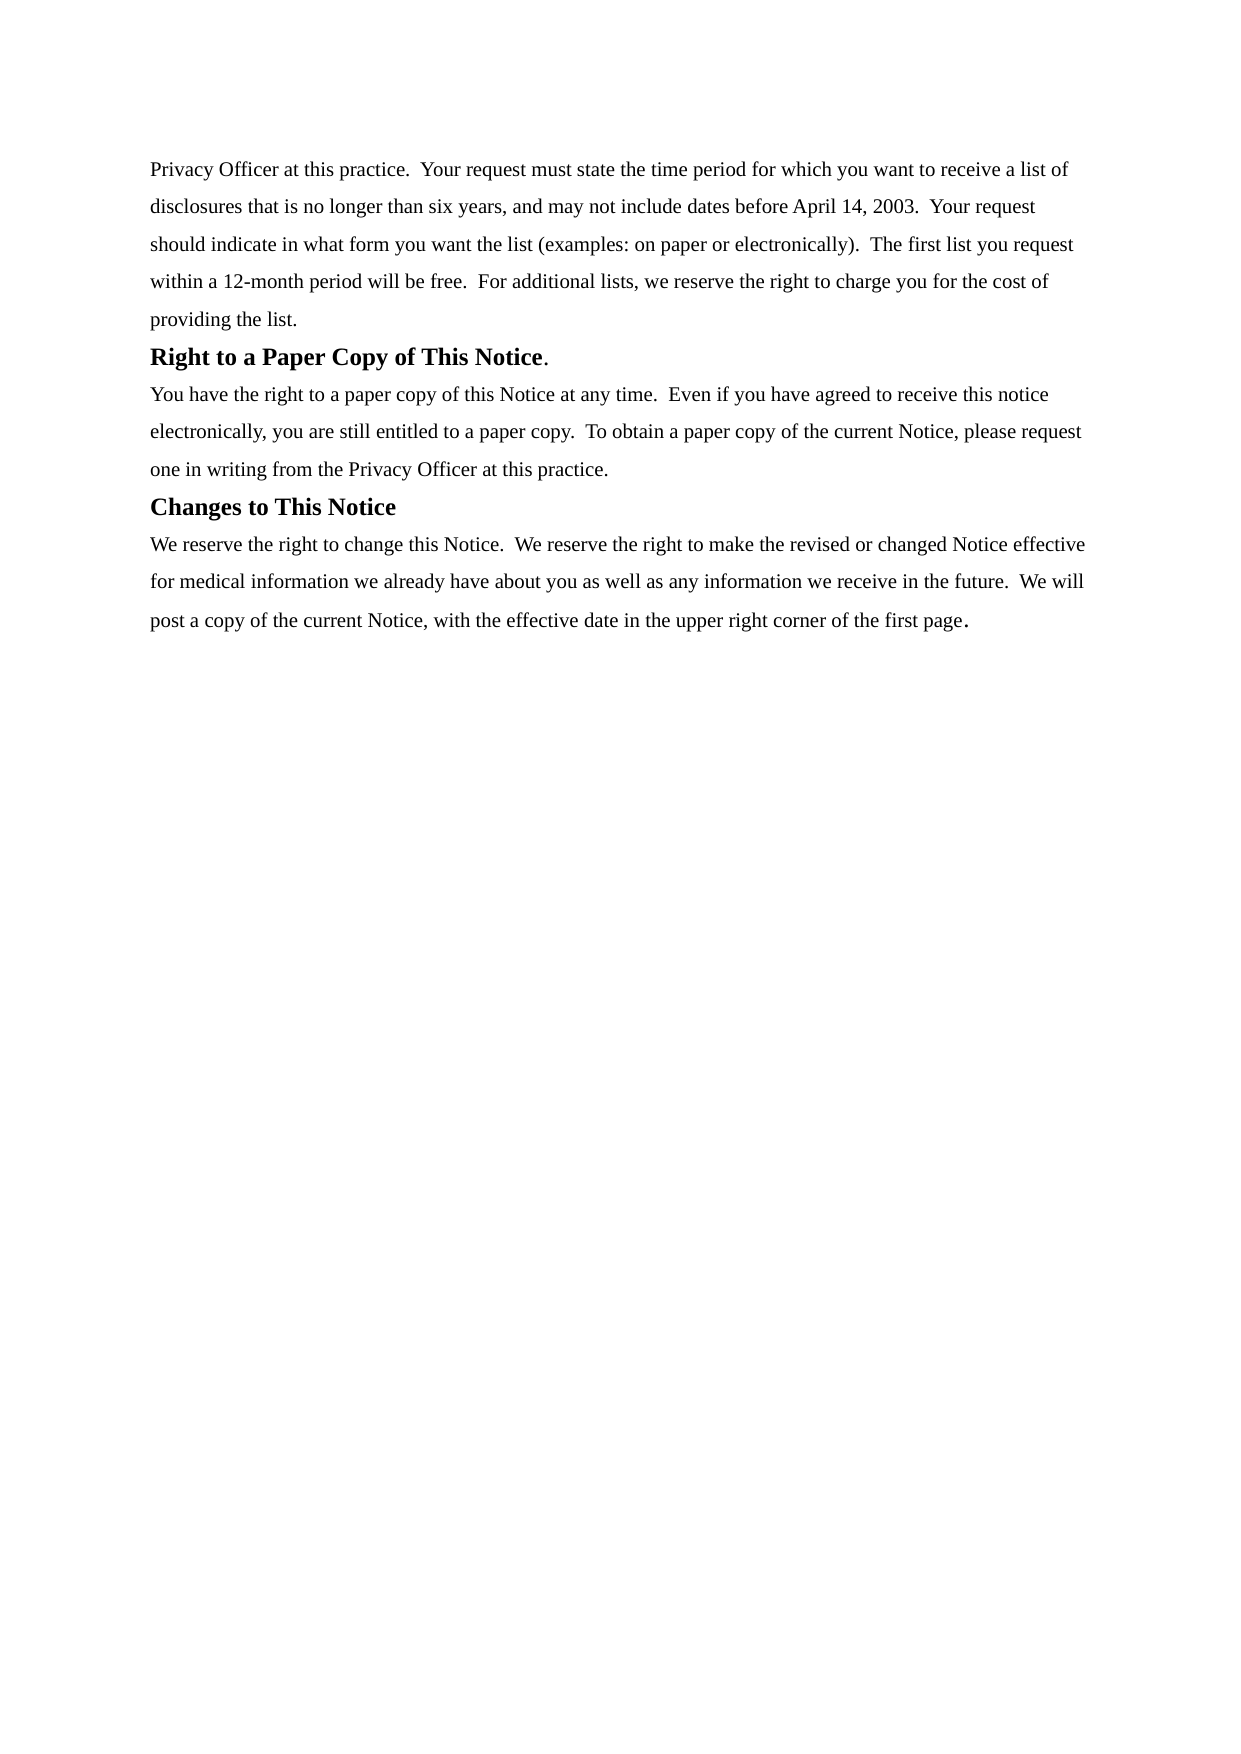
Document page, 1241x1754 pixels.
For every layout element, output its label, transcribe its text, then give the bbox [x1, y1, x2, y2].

text Right to a Paper Copy of This Notice. [150, 337, 1090, 375]
text You have the right to a paper copy of this Notice at any time. Even if you have agreed to receive this notice electronically, you are still entitled to a paper copy. To obtain a paper copy of the current Notice, please request one in writing from the Privacy Officer at this practice. [150, 375, 1090, 487]
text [150, 150, 1090, 337]
text Changes to This Notice [150, 487, 1090, 525]
text We reserve the right to change this Notice. We reserve the right to make the revised or changed Notice effective for medical information we already have about you as well as any information we receive in the future. We will post a copy of the current Notice, with the effective date in the upper right corner of the first page. [150, 525, 1090, 637]
